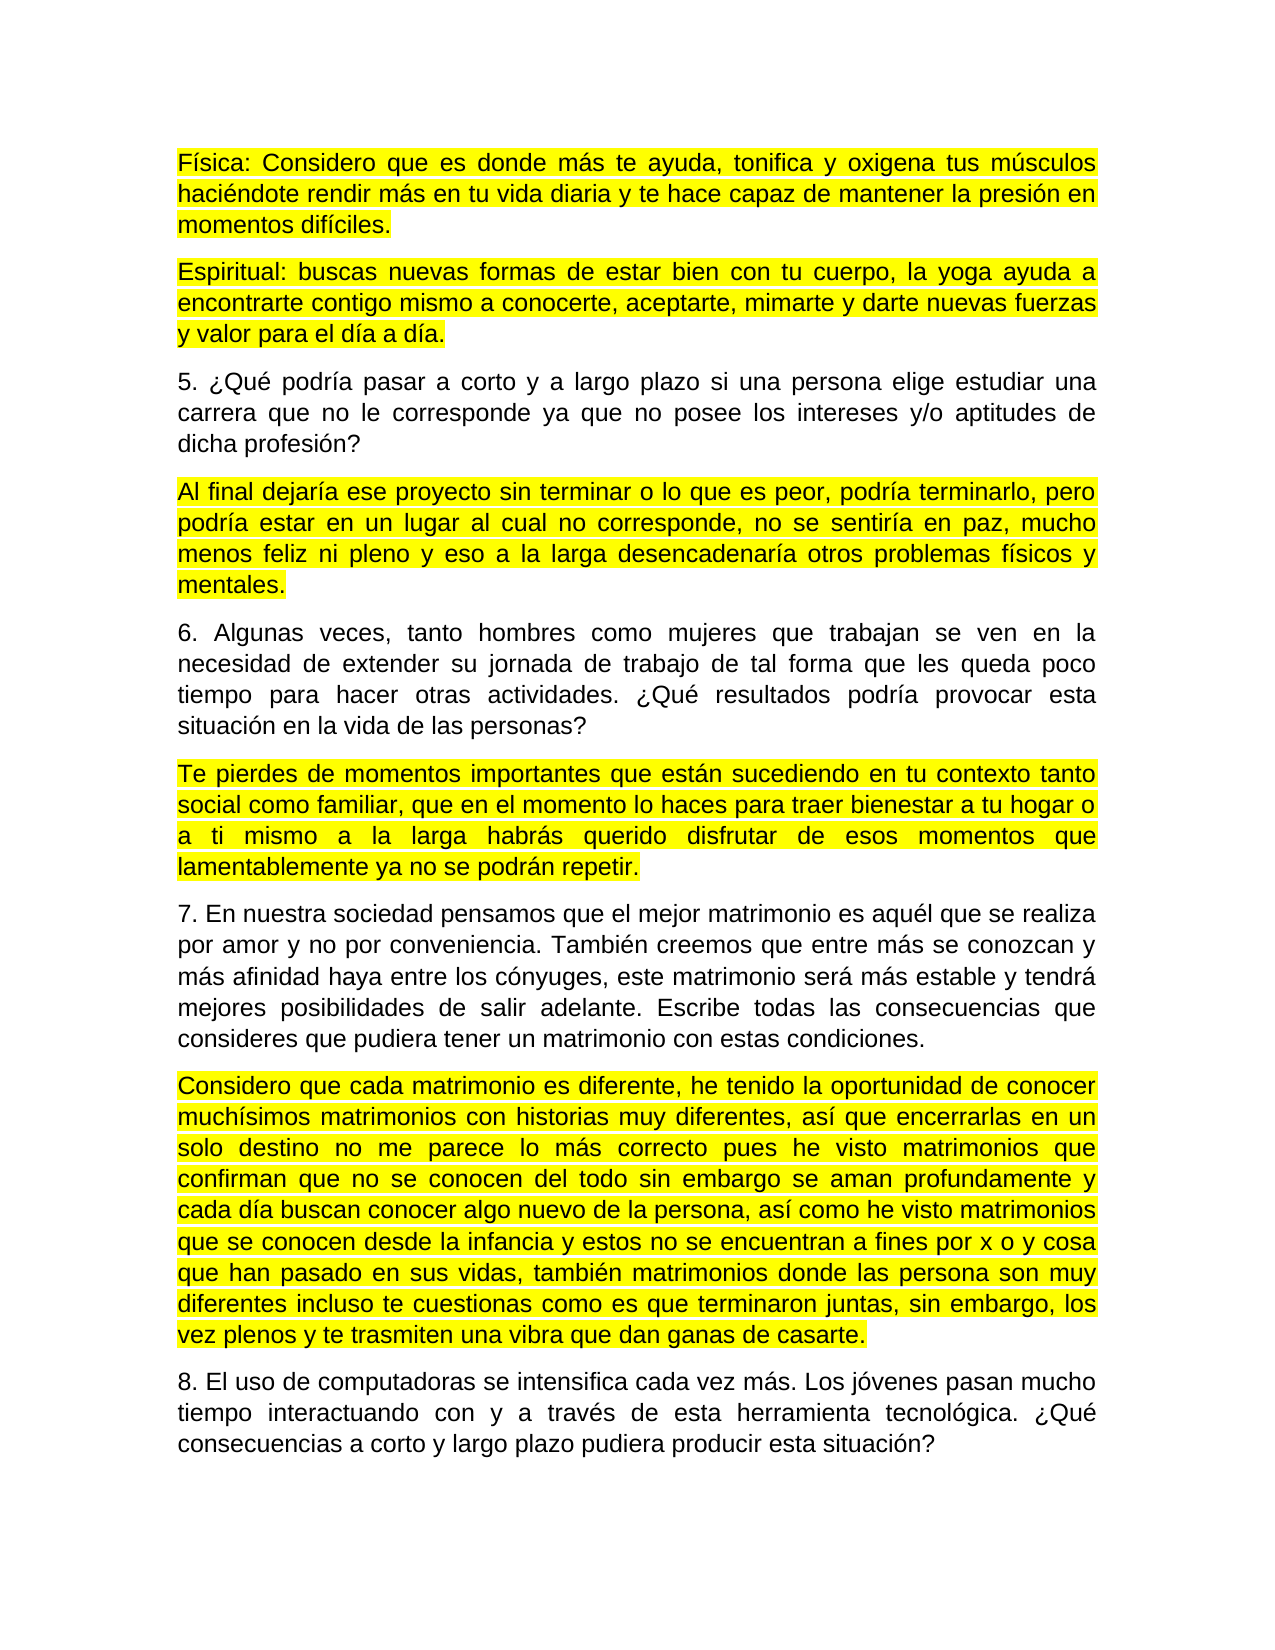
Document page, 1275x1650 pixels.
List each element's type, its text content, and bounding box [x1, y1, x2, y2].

text 8. El uso de computadoras se intensifica cada vez más. Los jóvenes pasan mucho tiempo interactuando con y a través de esta herramienta tecnológica. ¿Qué consecuencias a corto y largo plazo pudiera producir esta situación? [177, 1367, 1098, 1458]
text Te pierdes de momentos importantes que están sucediendo en tu contexto tanto social como familiar, que en el momento lo haces para traer bienestar a tu hogar o a ti mismo a la larga habrás querido disfrutar de esos momentos que lamentablemente ya no se podrán repetir. [177, 849, 1098, 881]
text Física: Considero que es donde más te ayuda, tonifica y oxigena tus músculos haciéndote rendir más en tu vida diaria y te hace capaz de mantener la presión en momentos difíciles. [177, 207, 1098, 238]
text 6. Algunas veces, tanto hombres como mujeres que trabajan se ven en la necesidad de extender su jornada de trabajo de tal forma que les queda poco tiempo para hacer otras actividades. ¿Qué resultados podría provocar esta situación en la vida de las personas? [177, 618, 1098, 740]
text 5. ¿Qué podría pasar a corto y a largo plazo si una persona elige estudiar una carrera que no le corresponde ya que no posee los intereses y/o aptitudes de dicha profesión? [177, 367, 1098, 458]
text 7. En nuestra sociedad pensamos que el mejor matrimonio es aquél que se realiza por amor y no por conveniencia. También creemos que entre más se conozcan y más afinidad haya entre los cónyuges, este matrimonio será más estable y tendrá mejores posibilidades de salir adelante. Escribe todas las consecuencias que consideres que pudiera tener un matrimonio con estas condiciones. [177, 899, 1098, 1052]
text Al final dejaría ese proyecto sin terminar o lo que es peor, podría terminarlo, pero podría estar en un lugar al cual no corresponde, no se sentiría en paz, mucho menos feliz ni pleno y eso a la larga desencadenaría otros problemas físicos y mentales. [177, 568, 1098, 599]
text Espiritual: buscas nuevas formas de estar bien con tu cuerpo, la yoga ayuda a encontrarte contigo mismo a conocerte, aceptarte, mimarte y darte nuevas fuerzas y valor para el día a día. [177, 317, 1098, 348]
